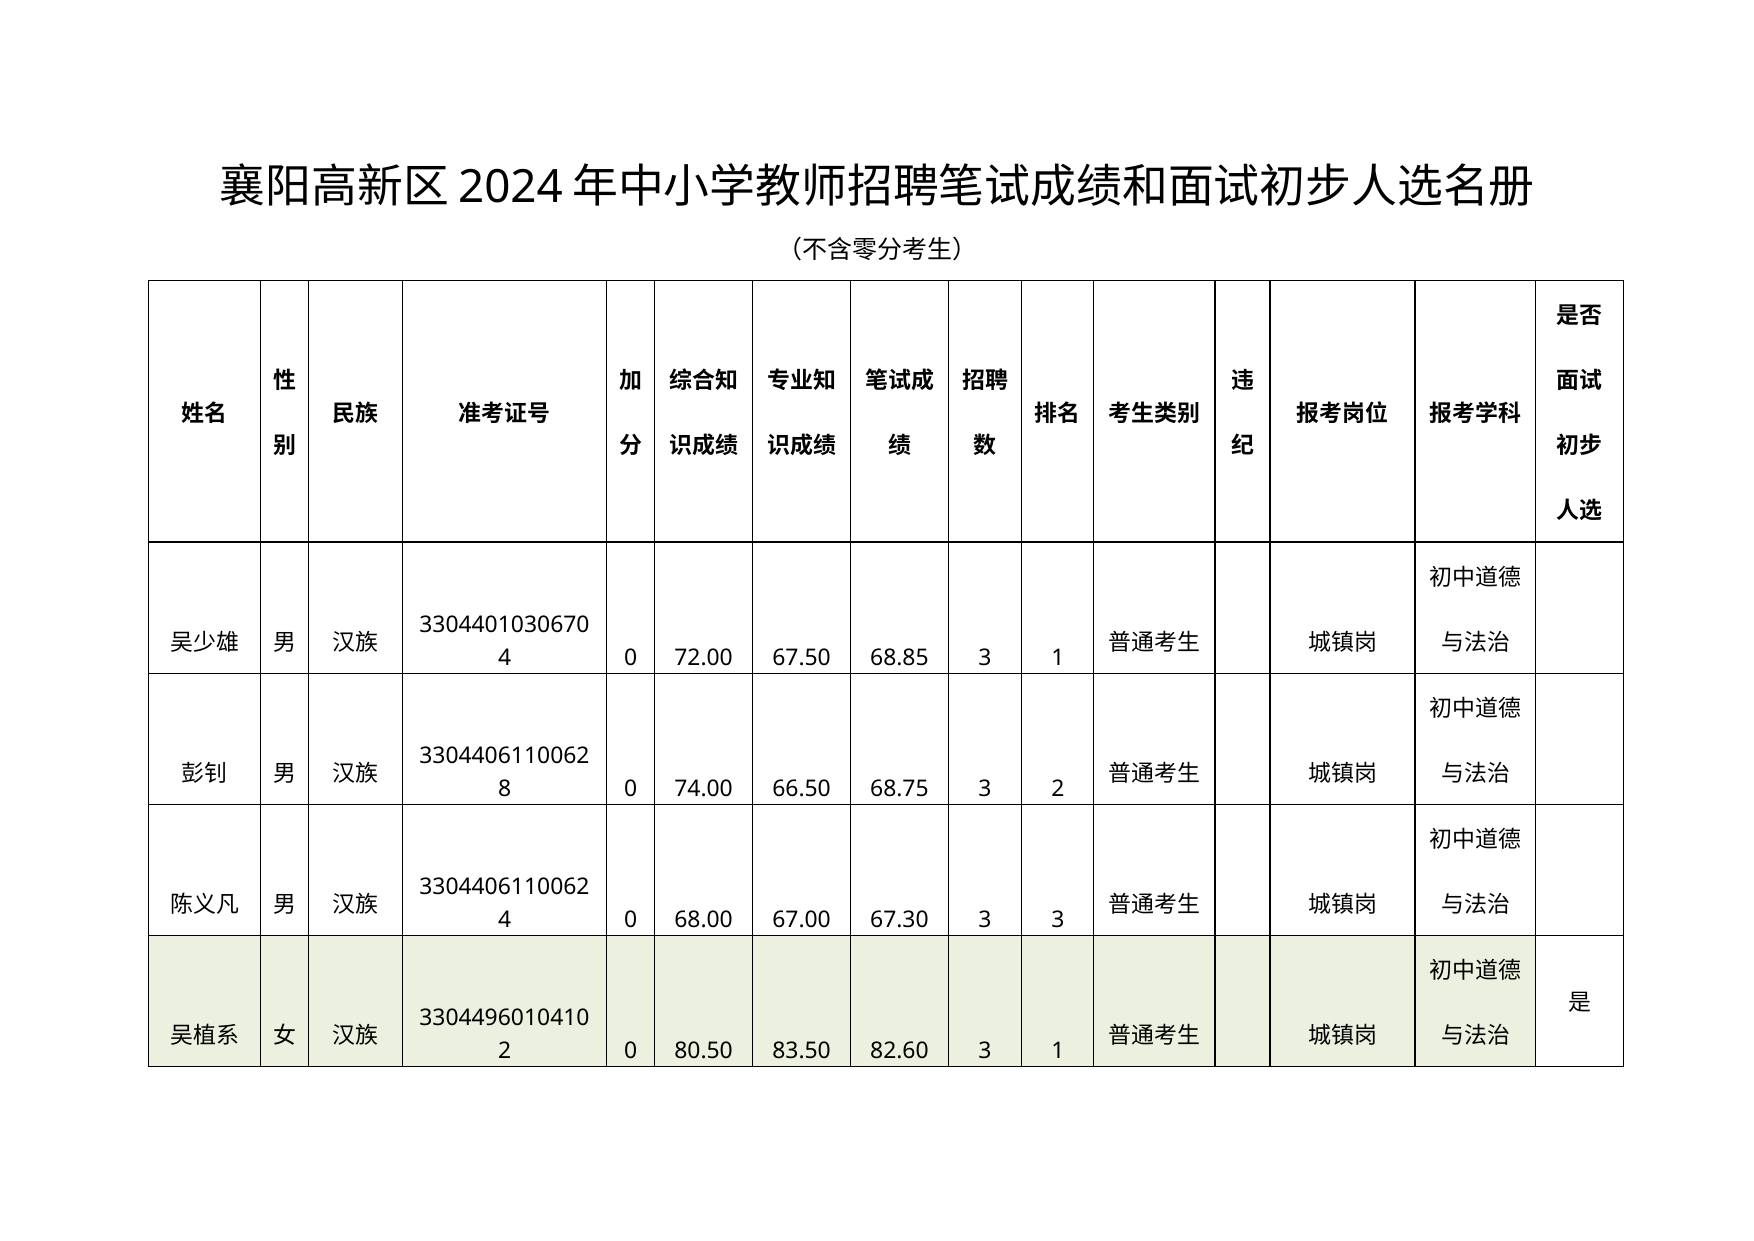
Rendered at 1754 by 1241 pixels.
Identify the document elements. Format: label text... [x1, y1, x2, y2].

table_cell 城镇岗 [1271, 805, 1414, 934]
table_cell 是 [1536, 936, 1623, 1066]
table_cell 男 [261, 805, 308, 934]
table_cell 汉族 [309, 936, 402, 1066]
table_header 专业知识成绩 [753, 281, 850, 541]
table_cell [1216, 936, 1269, 1066]
table_cell 67.30 [851, 805, 948, 934]
table_cell 吴少雄 [149, 543, 260, 672]
table_cell 汉族 [309, 543, 402, 672]
table_cell 男 [261, 674, 308, 803]
table_cell 汉族 [309, 674, 402, 803]
table_cell 33044960104102 [403, 936, 606, 1066]
table_cell 普通考生 [1094, 543, 1214, 672]
table_cell 0 [607, 674, 654, 803]
table_header 报考岗位 [1271, 281, 1414, 541]
table_cell 0 [607, 543, 654, 672]
table_cell 0 [607, 936, 654, 1066]
table_header 报考学科 [1416, 281, 1535, 541]
table_cell 普通考生 [1094, 936, 1214, 1066]
table_header 性别 [261, 281, 308, 541]
table_cell 城镇岗 [1271, 936, 1414, 1066]
table_cell 汉族 [309, 805, 402, 934]
table_header 准考证号 [403, 281, 606, 541]
table_cell 33044010306704 [403, 543, 606, 672]
table_cell 3 [949, 805, 1021, 934]
table_cell 初中道德与法治 [1416, 805, 1535, 934]
table_cell 33044061100624 [403, 805, 606, 934]
table_cell 3 [949, 674, 1021, 803]
table_cell 68.75 [851, 674, 948, 803]
table_cell 普通考生 [1094, 674, 1214, 803]
table_cell 68.85 [851, 543, 948, 672]
table_cell 城镇岗 [1271, 543, 1414, 672]
table_cell 普通考生 [1094, 805, 1214, 934]
table_cell 66.50 [753, 674, 850, 803]
table_header 姓名 [149, 281, 260, 541]
table_cell 67.00 [753, 805, 850, 934]
table_header 考生类别 [1094, 281, 1214, 541]
table_cell 陈义凡 [149, 805, 260, 934]
table_cell [1216, 543, 1269, 672]
table_cell 女 [261, 936, 308, 1066]
table_header 加分 [607, 281, 654, 541]
text （不含零分考生） [148, 215, 1606, 280]
table_cell 初中道德与法治 [1416, 936, 1535, 1066]
text 襄阳高新区2024年中小学教师招聘笔试成绩和面试初步人选名册 [148, 149, 1606, 215]
table_cell [1536, 805, 1623, 934]
table_cell 1 [1022, 543, 1093, 672]
table_header 排名 [1022, 281, 1093, 541]
table_cell 3 [949, 543, 1021, 672]
table_cell 初中道德与法治 [1416, 674, 1535, 803]
table_cell 0 [607, 805, 654, 934]
table_cell 72.00 [655, 543, 752, 672]
table_cell 城镇岗 [1271, 674, 1414, 803]
table_cell 3 [1022, 805, 1093, 934]
table_header 笔试成绩 [851, 281, 948, 541]
table_cell 83.50 [753, 936, 850, 1066]
table_header 综合知识成绩 [655, 281, 752, 541]
table_cell [1536, 543, 1623, 672]
table_cell 初中道德与法治 [1416, 543, 1535, 672]
table_cell 68.00 [655, 805, 752, 934]
table_header 违纪 [1216, 281, 1269, 541]
table_cell 吴植系 [149, 936, 260, 1066]
table_cell 33044061100628 [403, 674, 606, 803]
table_header 是否面试初步人选 [1536, 281, 1623, 541]
table_cell 男 [261, 543, 308, 672]
table_header 民族 [309, 281, 402, 541]
table_cell 74.00 [655, 674, 752, 803]
table_cell 80.50 [655, 936, 752, 1066]
table_cell 彭钊 [149, 674, 260, 803]
table_cell [1216, 805, 1269, 934]
table_cell [1536, 674, 1623, 803]
table_cell 3 [949, 936, 1021, 1066]
table_cell 2 [1022, 674, 1093, 803]
table_cell 67.50 [753, 543, 850, 672]
table_cell 1 [1022, 936, 1093, 1066]
table_cell 82.60 [851, 936, 948, 1066]
table_header 招聘数 [949, 281, 1021, 541]
table_cell [1216, 674, 1269, 803]
